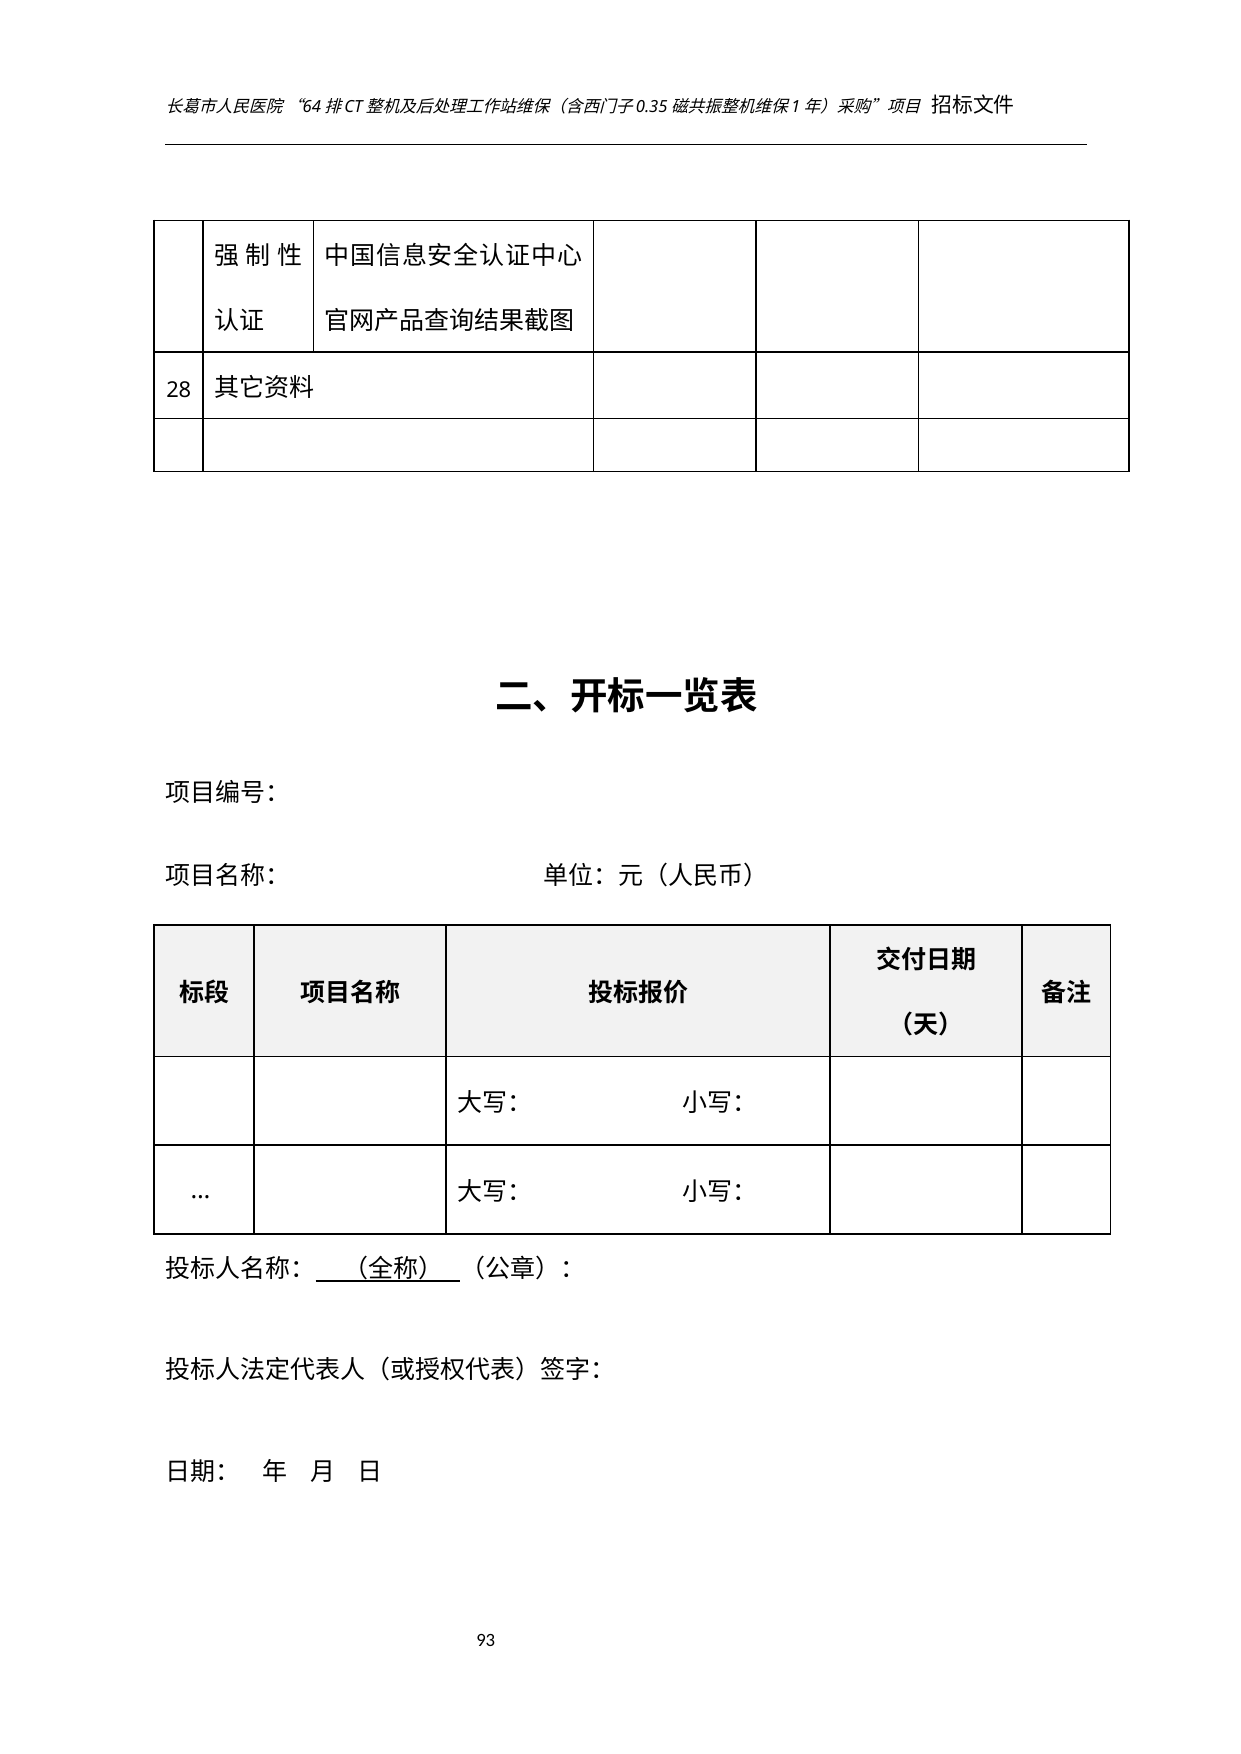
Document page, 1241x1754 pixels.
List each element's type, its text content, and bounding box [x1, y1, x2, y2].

table_cell [255, 1057, 445, 1144]
table_cell [155, 1057, 253, 1144]
text 投标人法定代表人（或授权代表）签字： [165, 1336, 1087, 1401]
table_cell [757, 221, 918, 351]
table_cell 28 [155, 353, 202, 418]
text 投标人名称： （全称） （公章）： [165, 1235, 1087, 1299]
table_cell [204, 419, 593, 471]
table_cell [757, 353, 918, 418]
table_cell [919, 353, 1128, 418]
table_header 项目名称 [255, 926, 445, 1056]
table_cell [255, 1146, 445, 1233]
table_cell 大写： 小写： [447, 1146, 829, 1233]
table_cell … [155, 1146, 253, 1233]
table_cell [594, 353, 755, 418]
table_header 交付日期（天） [831, 926, 1021, 1056]
table_cell [919, 221, 1128, 351]
table_cell 其它资料 [204, 353, 593, 418]
table_cell [831, 1057, 1021, 1144]
table_header 投标报价 [447, 926, 829, 1056]
text 项目编号： [165, 758, 1087, 823]
table_header 备注 [1023, 926, 1110, 1056]
table_cell [757, 419, 918, 471]
table_cell [1023, 1057, 1110, 1144]
table_cell [594, 419, 755, 471]
table_cell [919, 419, 1128, 471]
table_cell [155, 419, 202, 471]
text 二、开标一览表 [165, 660, 1087, 725]
table_cell 信息安全产品强制性认证 [204, 221, 313, 351]
table_cell [594, 221, 755, 351]
table_header 标段 [155, 926, 253, 1056]
table_cell [831, 1146, 1021, 1233]
table_cell 中国信息安全认证中心官网产品查询结果截图 [314, 221, 593, 351]
text 日期： 年 月 日 [165, 1437, 1087, 1502]
table_cell [1023, 1146, 1110, 1233]
table_cell 27 [155, 221, 202, 351]
text 项目名称： 单位：元（人民币） [165, 841, 1087, 906]
table_cell 大写： 小写： [447, 1057, 829, 1144]
